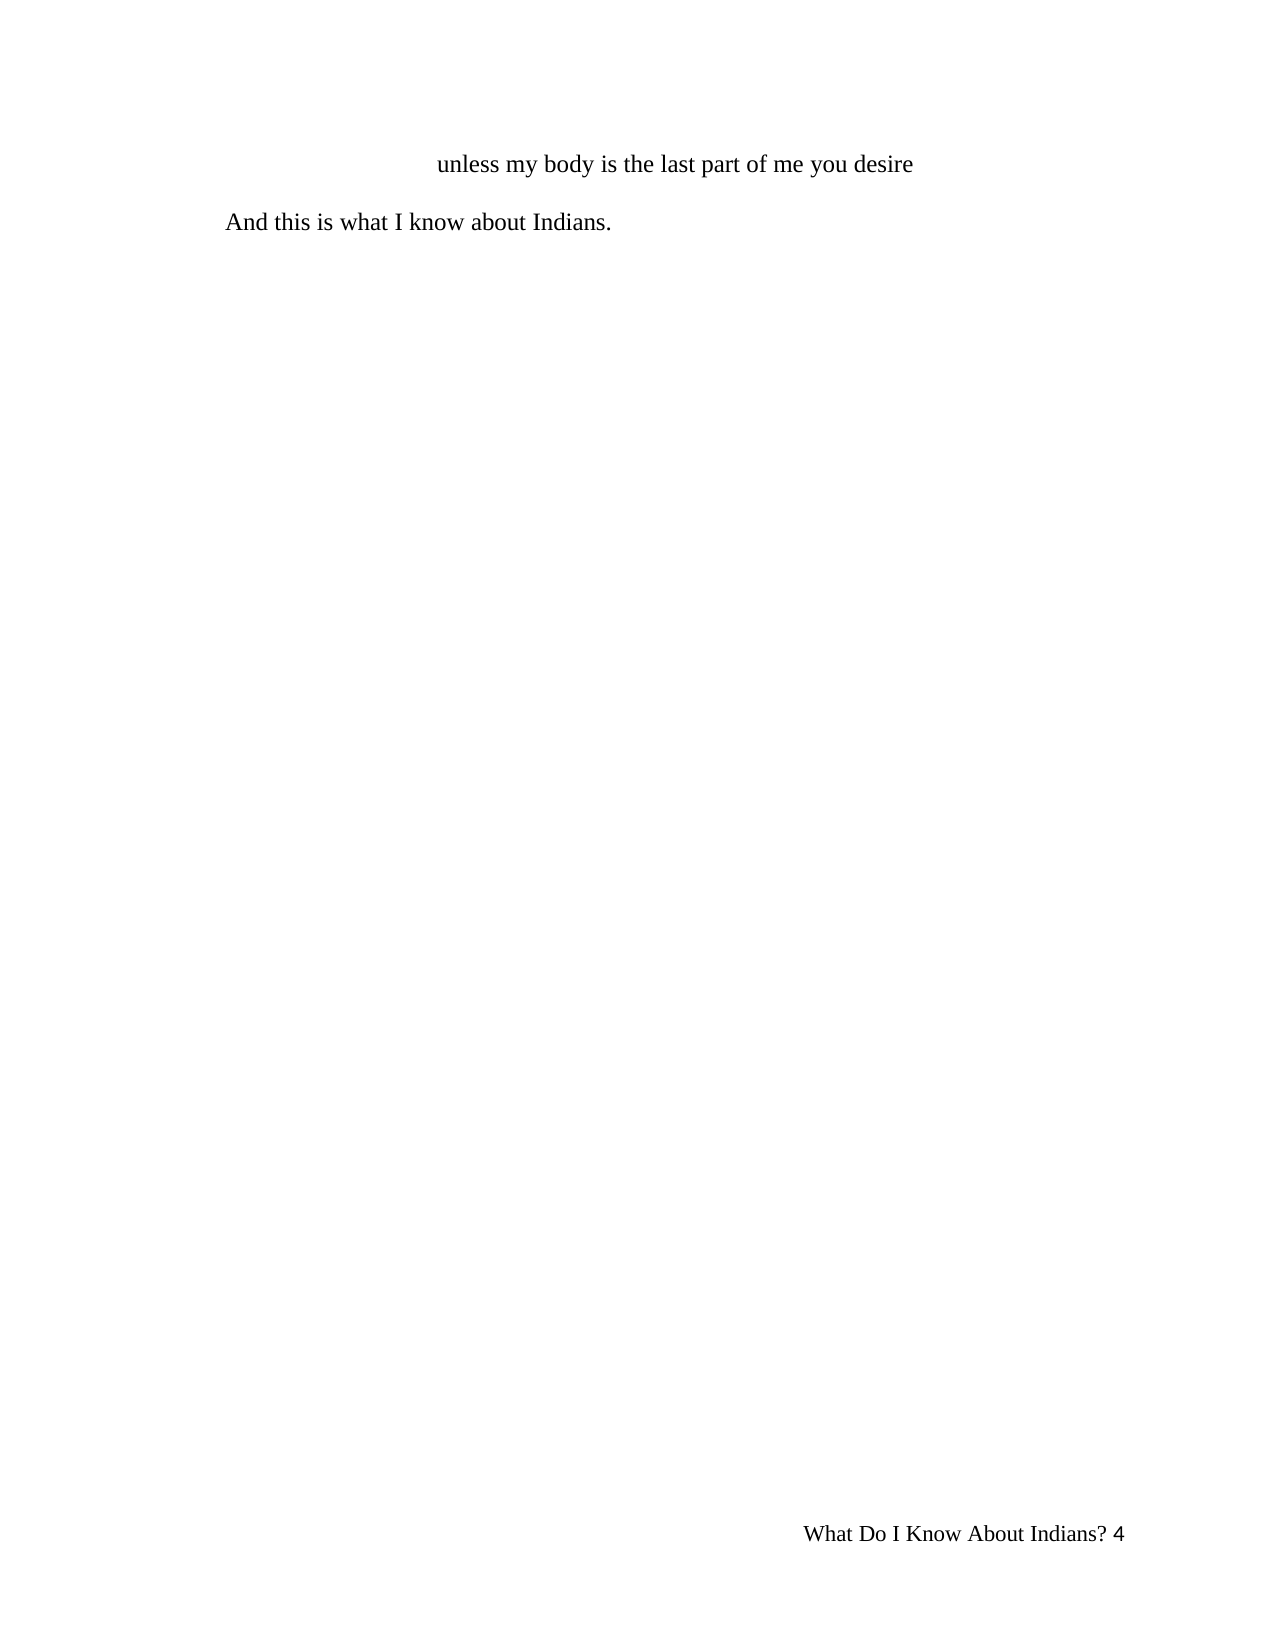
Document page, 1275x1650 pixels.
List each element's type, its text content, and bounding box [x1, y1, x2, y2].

text unless my body is the last part of me you desire And this is what I know about Indians. [225, 149, 953, 235]
